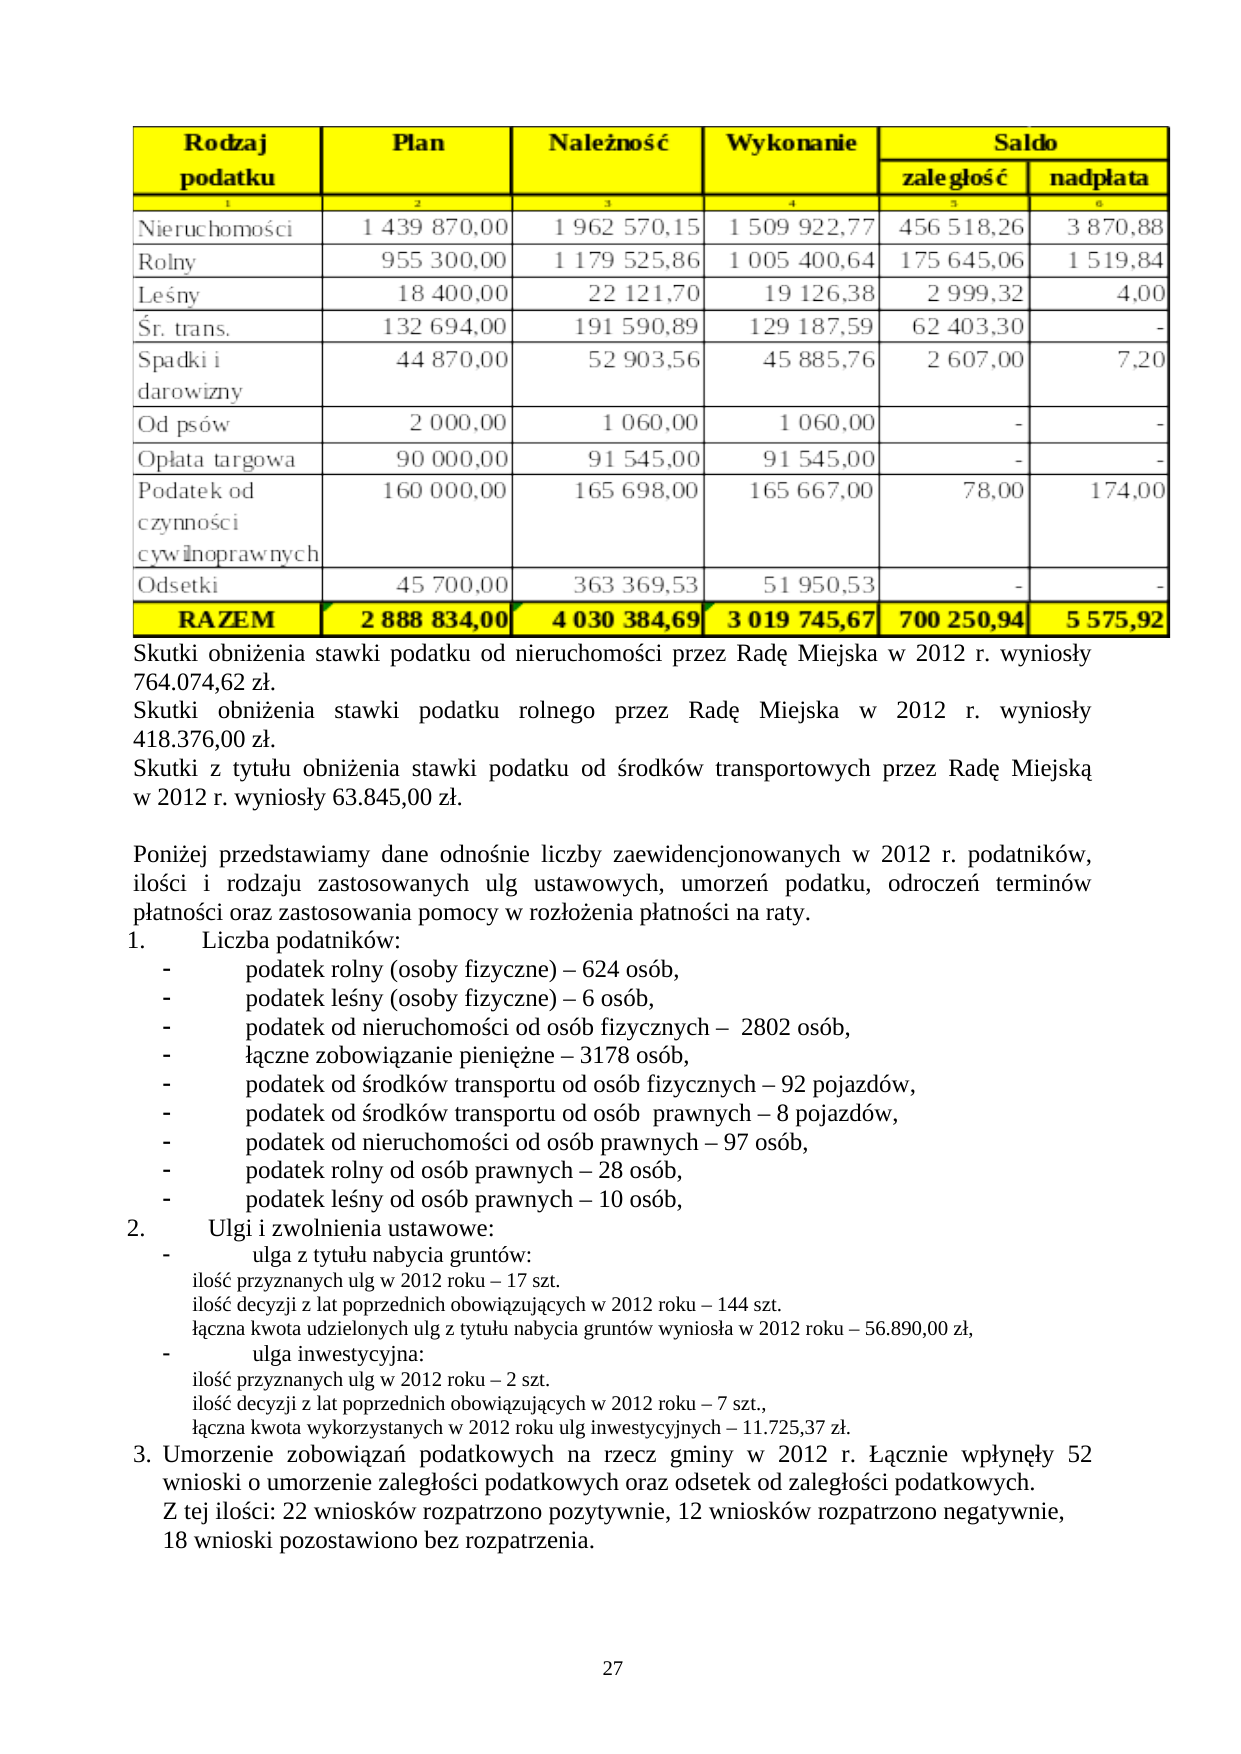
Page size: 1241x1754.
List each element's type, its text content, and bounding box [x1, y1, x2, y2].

text ilość przyznanych ulg w 2012 roku – 17 szt. [192, 1268, 1029, 1292]
list podatek leśny (osoby fizyczne) – 6 osób, [162, 983, 1093, 1012]
text ilość przyznanych ulg w 2012 roku – 2 szt. [192, 1366, 1029, 1391]
list łączne zobowiązanie pieniężne – 3178 osób, [162, 1040, 1093, 1069]
list ulga inwestycyjna: [162, 1340, 1029, 1366]
list podatek rolny od osób prawnych – 28 osób, [162, 1155, 1093, 1184]
list podatek rolny (osoby fizyczne) – 624 osób, [162, 954, 1093, 983]
text łączna kwota udzielonych ulg z tytułu nabycia gruntów wyniosła w 2012 roku – 56.890,00 zł, [192, 1316, 1029, 1340]
list podatek od środków transportu od osób fizycznych – 92 pojazdów, [162, 1069, 1093, 1098]
list ulga z tytułu nabycia gruntów: [162, 1242, 1029, 1268]
list Liczba podatników: [127, 925, 1093, 954]
text Skutki obniżenia stawki podatku rolnego przez Radę Miejska w 2012 r. wyniosły 418.376,00 zł. [133, 695, 1093, 753]
list Ulgi i zwolnienia ustawowe: [127, 1213, 1093, 1242]
list podatek leśny od osób prawnych – 10 osób, [162, 1184, 1093, 1213]
list podatek od nieruchomości od osób prawnych – 97 osób, [162, 1127, 1093, 1155]
text Skutki z tytułu obniżenia stawki podatku od środków transportowych przez Radę Miejską w 2012 r. wyniosły 63.845,00 zł. [133, 753, 1093, 810]
text Z tej ilości: 22 wniosków rozpatrzono pozytywnie, 12 wniosków rozpatrzono negatywnie, 18 wnioski pozostawiono bez rozpatrzenia. [162, 1496, 1093, 1554]
text ilość decyzji z lat poprzednich obowiązujących w 2012 roku – 144 szt. [192, 1292, 1029, 1316]
list podatek od nieruchomości od osób fizycznych – 2802 osób, [162, 1012, 1093, 1040]
text Poniżej przedstawiamy dane odnośnie liczby zaewidencjonowanych w 2012 r. podatników, ilości i rodzaju zastosowanych ulg ustawowych, umorzeń podatku, odroczeń terminów płatności oraz zastosowania pomocy w rozłożenia płatności na raty. [133, 839, 1093, 925]
list podatek od środków transportu od osób prawnych – 8 pojazdów, [162, 1098, 1093, 1127]
list Umorzenie zobowiązań podatkowych na rzecz gminy w 2012 r. Łącznie wpłynęły 52 wnioski o umorzenie zaległości podatkowych oraz odsetek od zaległości podatkowych. [133, 1439, 1093, 1496]
text łączna kwota wykorzystanych w 2012 roku ulg inwestycyjnych – 11.725,37 zł. [192, 1414, 1029, 1439]
text ilość decyzji z lat poprzednich obowiązujących w 2012 roku – 7 szt., [192, 1391, 1029, 1414]
text Skutki obniżenia stawki podatku od nieruchomości przez Radę Miejska w 2012 r. wyniosły 764.074,62 zł. [133, 638, 1093, 695]
